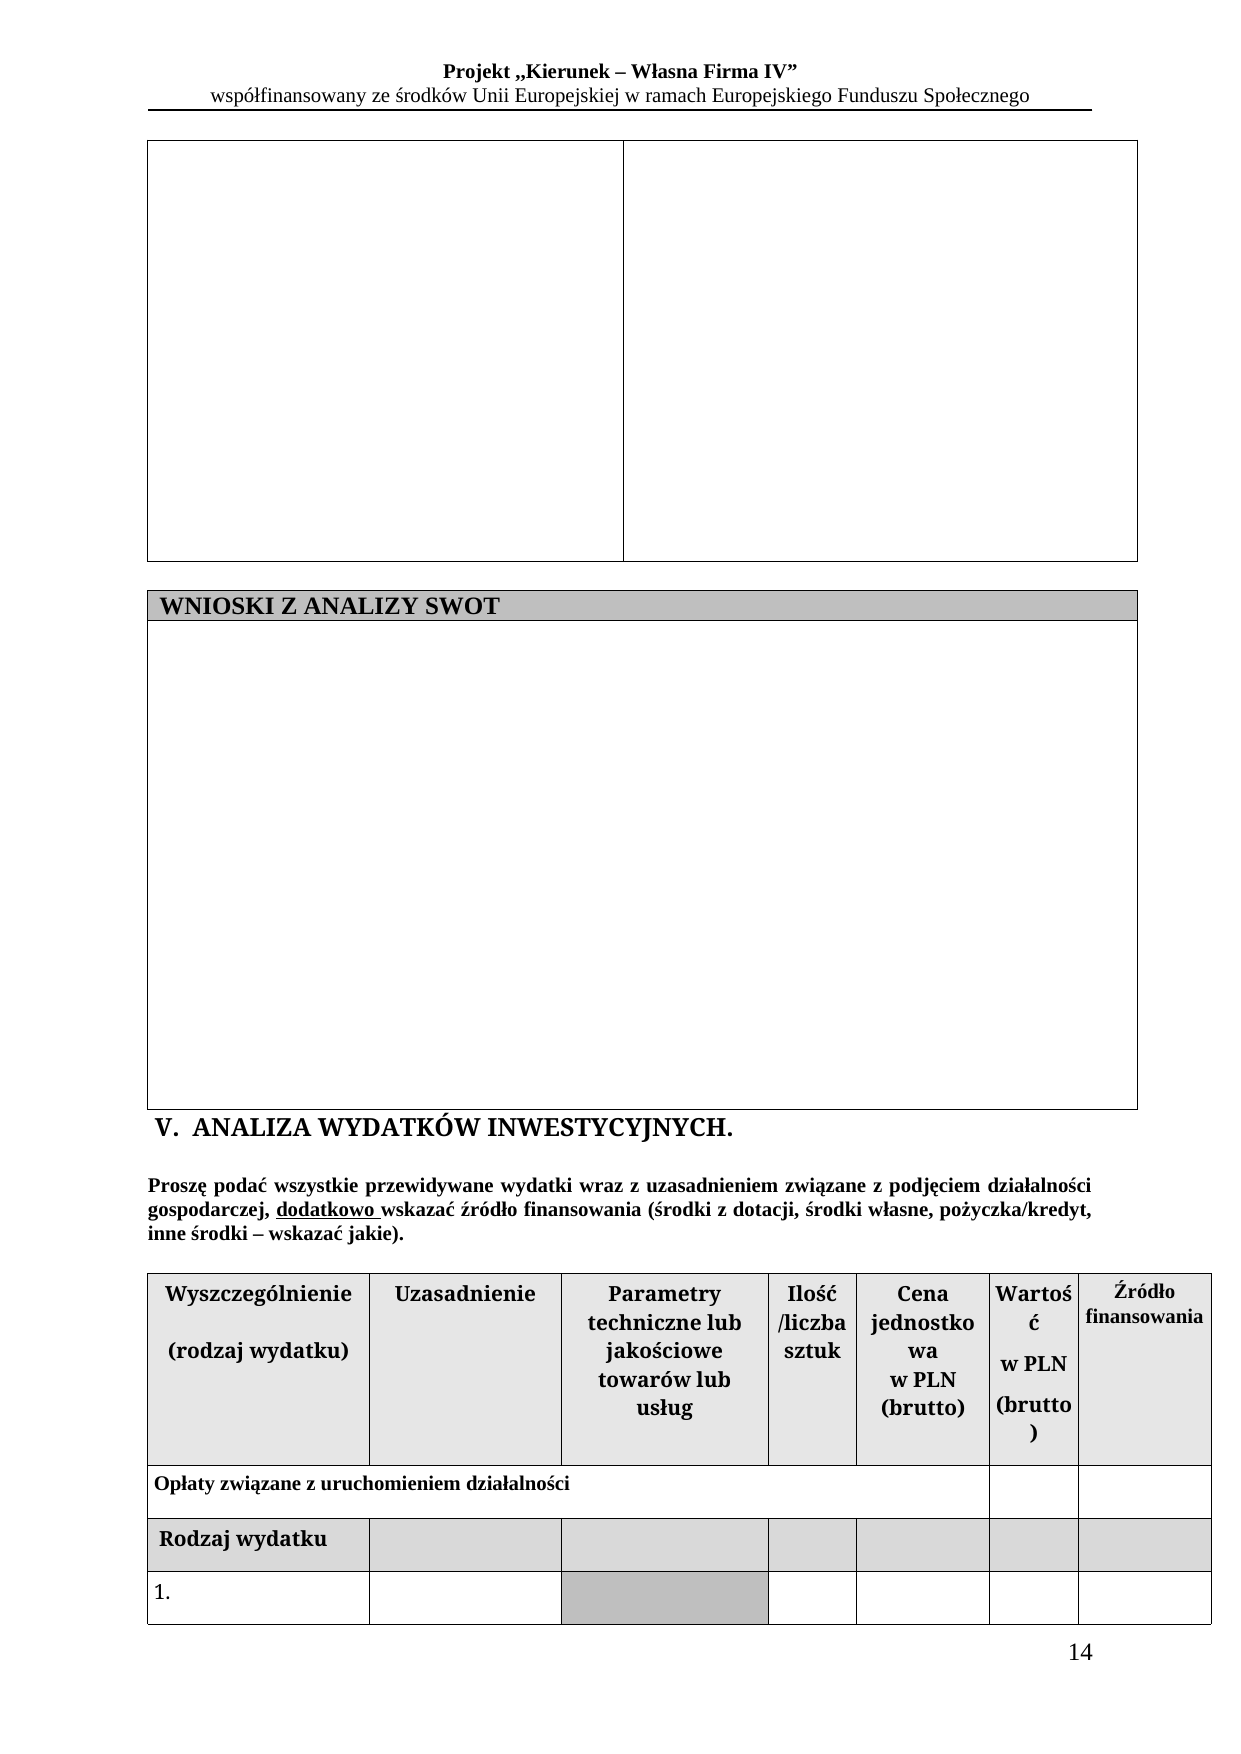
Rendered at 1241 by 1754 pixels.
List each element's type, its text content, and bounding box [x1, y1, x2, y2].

table_cell [624, 141, 1137, 561]
table_cell [769, 1519, 856, 1571]
table_cell 1. [148, 1572, 369, 1624]
table_cell [1079, 1466, 1211, 1518]
table_cell Opłaty związane z uruchomieniem działalności [148, 1466, 989, 1518]
table_header Wartość w PLN (brutto) [990, 1274, 1078, 1465]
table_cell [857, 1572, 989, 1624]
table_header Cena jednostkowa w PLN (brutto) [857, 1274, 989, 1465]
text Proszę podać wszystkie przewidywane wydatki wraz z uzasadnieniem związane z podjęciem działalności gospodarczej, dodatkowo wskazać źródło finansowania (środki z dotacji, środki własne, pożyczka/kredyt, inne środki – wskazać jakie). [148, 1173, 1092, 1245]
table_cell Rodzaj wydatku [148, 1519, 369, 1571]
table_cell [148, 621, 1137, 1109]
table_cell [990, 1466, 1078, 1518]
table_header WNIOSKI Z ANALIZY SWOT [148, 591, 1137, 620]
table_header Parametry techniczne lub jakościowe towarów lub usług [562, 1274, 768, 1465]
table_cell [370, 1519, 561, 1571]
list ANALIZA WYDATKÓW INWESTYCYJNYCH. [154, 1110, 1092, 1144]
table_cell [990, 1572, 1078, 1624]
table_cell [769, 1572, 856, 1624]
table_cell [857, 1519, 989, 1571]
table_header Źródło finansowania [1079, 1274, 1211, 1465]
table_cell [990, 1519, 1078, 1571]
table_header Ilość /liczba sztuk [769, 1274, 856, 1465]
table_cell [1079, 1519, 1211, 1571]
table_header Wyszczególnienie (rodzaj wydatku) [148, 1274, 369, 1465]
table_cell [370, 1572, 561, 1624]
table_cell [148, 141, 623, 561]
table_cell [1079, 1572, 1211, 1624]
table_cell [562, 1572, 768, 1624]
table_header Uzasadnienie [370, 1274, 561, 1465]
table_cell [562, 1519, 768, 1571]
